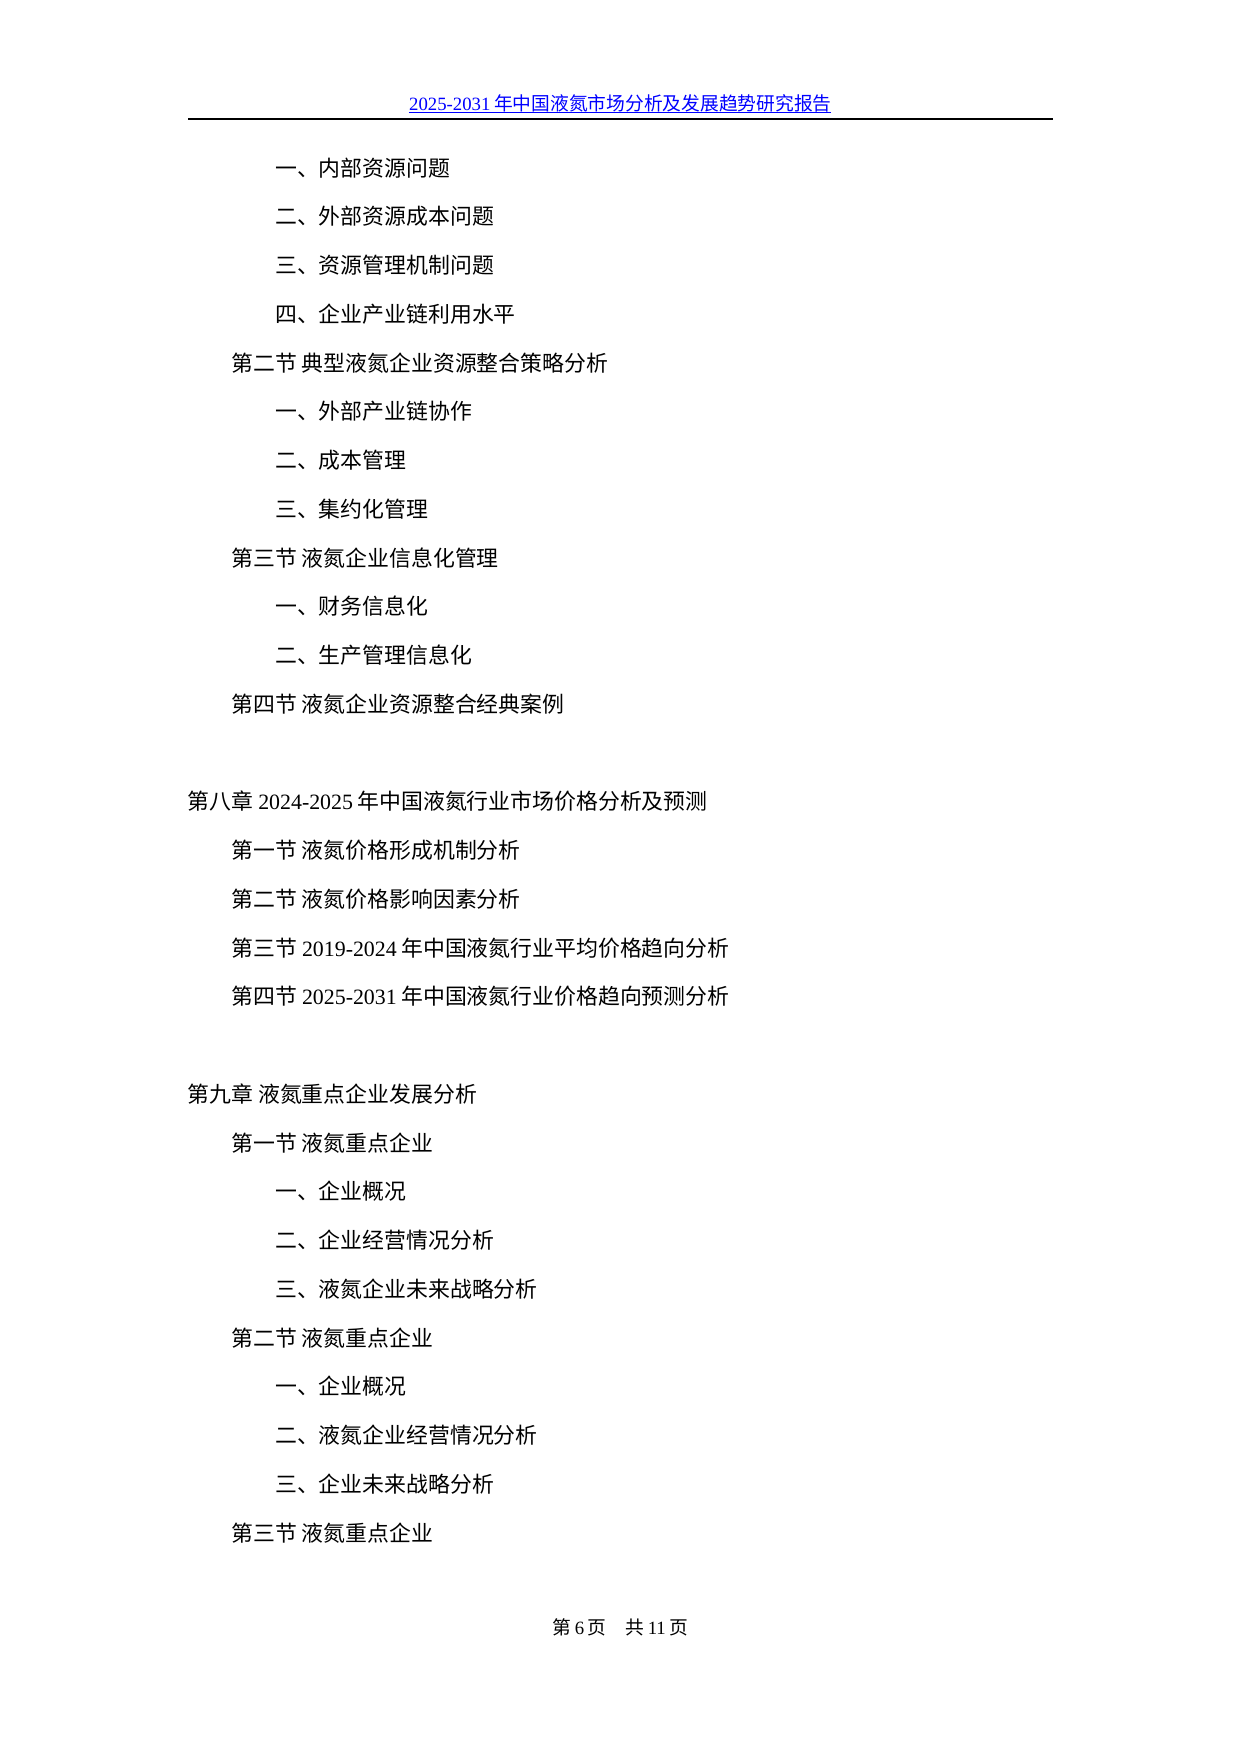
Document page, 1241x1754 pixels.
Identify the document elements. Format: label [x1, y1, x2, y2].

text [187, 150, 1053, 1548]
